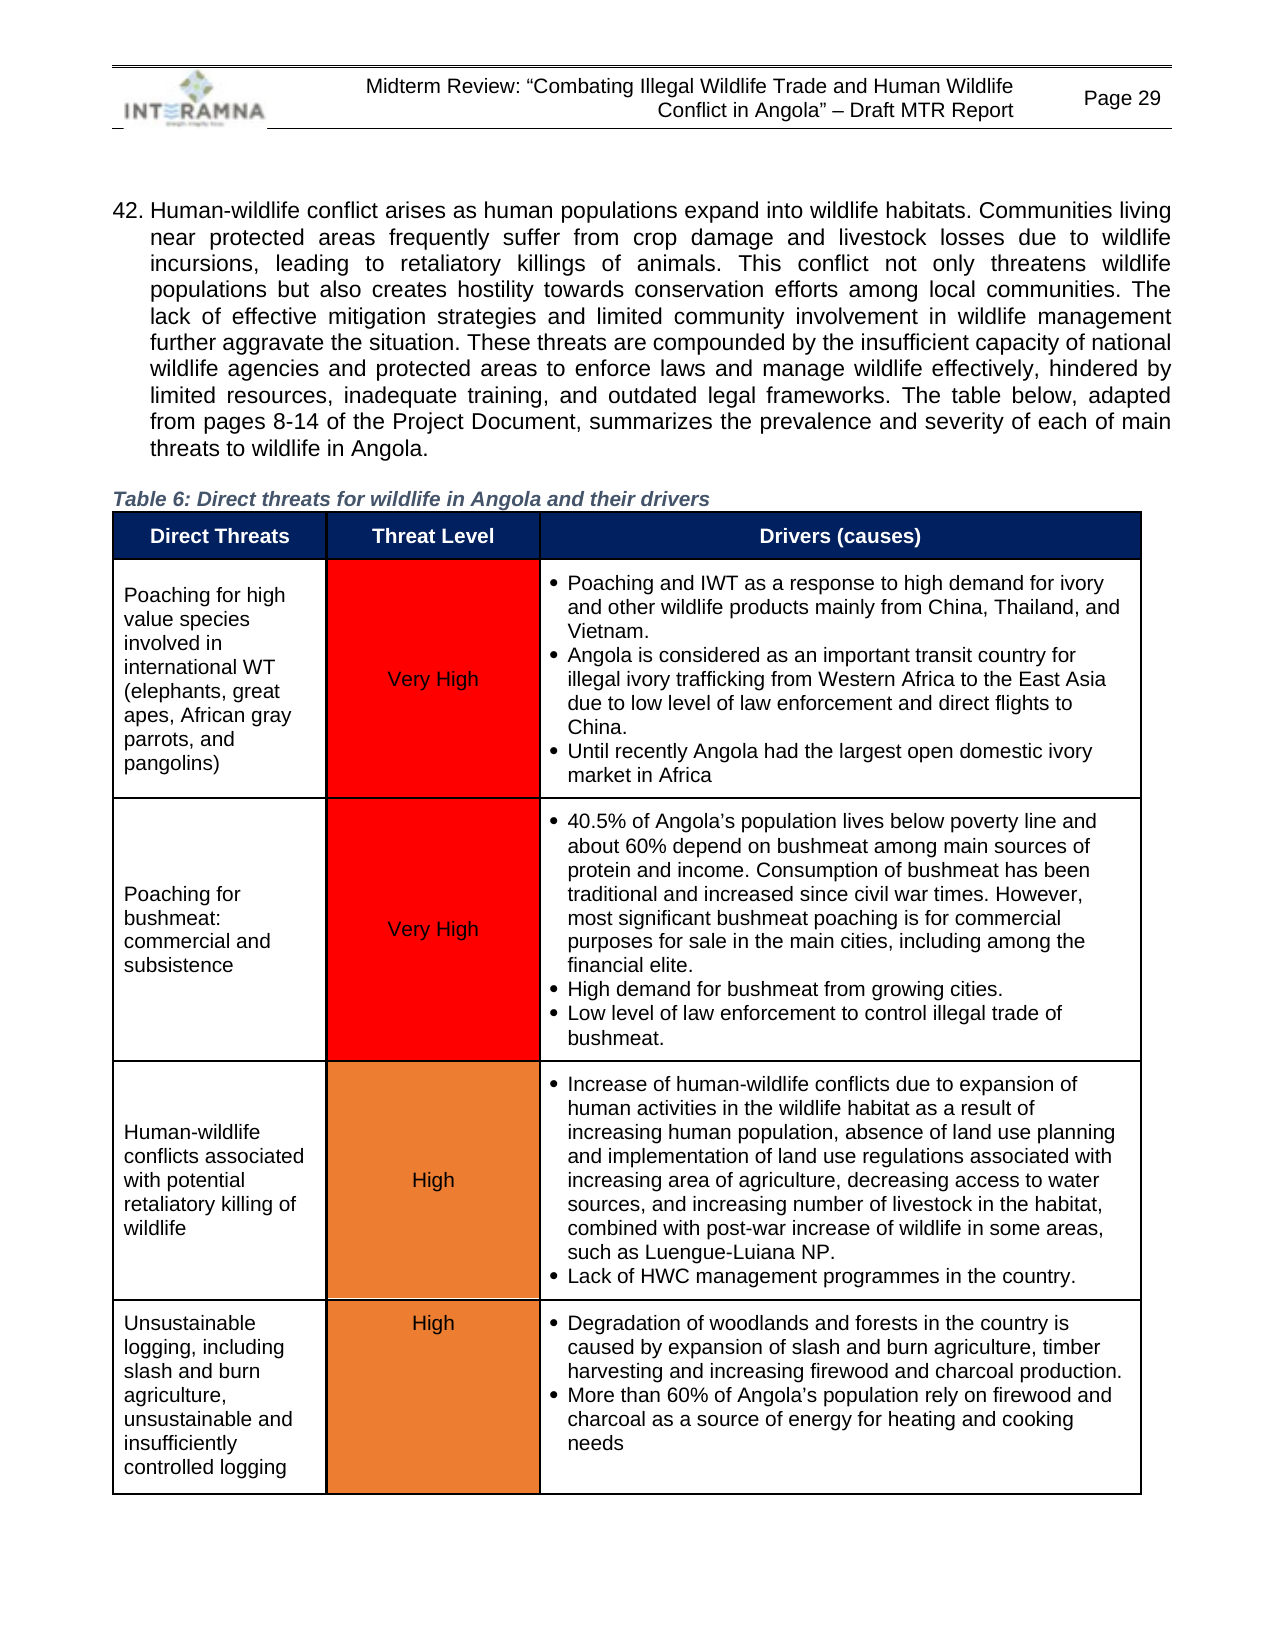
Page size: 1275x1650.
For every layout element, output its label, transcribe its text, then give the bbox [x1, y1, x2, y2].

list Human-wildlife conflict arises as human populations expand into wildlife habitats. Communities living near protected areas frequently suffer from crop damage and livestock losses due to wildlife incursions, leading to retaliatory killings of animals. This conflict not only threatens wildlife populations but also creates hostility towards conservation efforts among local communities. The lack of effective mitigation strategies and limited community involvement in wildlife management further aggravate the situation. These threats are compounded by the insufficient capacity of national wildlife agencies and protected areas to enforce laws and manage wildlife effectively, hindered by limited resources, inadequate training, and outdated legal frameworks. The table below, adapted from pages 8-14 of the Project Document, summarizes the prevalence and severity of each of main threats to wildlife in Angola. [112, 197, 1172, 461]
table_cell High [328, 1062, 539, 1298]
table_cell Human-wildlife conflicts associated with potential retaliatory killing of wildlife [114, 1062, 325, 1298]
table_header Threat Level [328, 513, 539, 558]
picture [123, 68, 268, 129]
table_header Direct Threats [114, 513, 325, 558]
table_cell Very High [328, 560, 539, 797]
table_cell Increase of human-wildlife conflicts due to expansion of human activities in the wildlife habitat as a result of increasing human population, absence of land use planning and implementation of land use regulations associated with increasing area of agriculture, decreasing access to water sources, and increasing number of livestock in the habitat, combined with post-war increase of wildlife in some areas, such as Luengue-Luiana NP. Lack of HWC management programmes in the country. [541, 1062, 1140, 1298]
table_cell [114, 1301, 325, 1493]
table_cell Poaching and IWT as a response to high demand for ivory and other wildlife products mainly from China, Thailand, and Vietnam. Angola is considered as an important transit country for illegal ivory trafficking from Western Africa to the East Asia due to low level of law enforcement and direct flights to China. Until recently Angola had the largest open domestic ivory market in Africa [541, 560, 1140, 797]
table_header Drivers (causes) [541, 513, 1140, 558]
table_cell Poaching for high value species involved in international WT (elephants, great apes, African gray parrots, and pangolins) [114, 560, 325, 797]
table_cell 40.5% of Angola’s population lives below poverty line and about 60% depend on bushmeat among main sources of protein and income. Consumption of bushmeat has been traditional and increased since civil war times. However, most significant bushmeat poaching is for commercial purposes for sale in the main cities, including among the financial elite. High demand for bushmeat from growing cities. Low level of law enforcement to control illegal trade of bushmeat. [541, 799, 1140, 1060]
table_cell Very High [328, 799, 539, 1060]
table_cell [541, 1301, 1140, 1493]
table_cell High [328, 1301, 539, 1493]
table_cell Poaching for bushmeat: commercial and subsistence [114, 799, 325, 1060]
